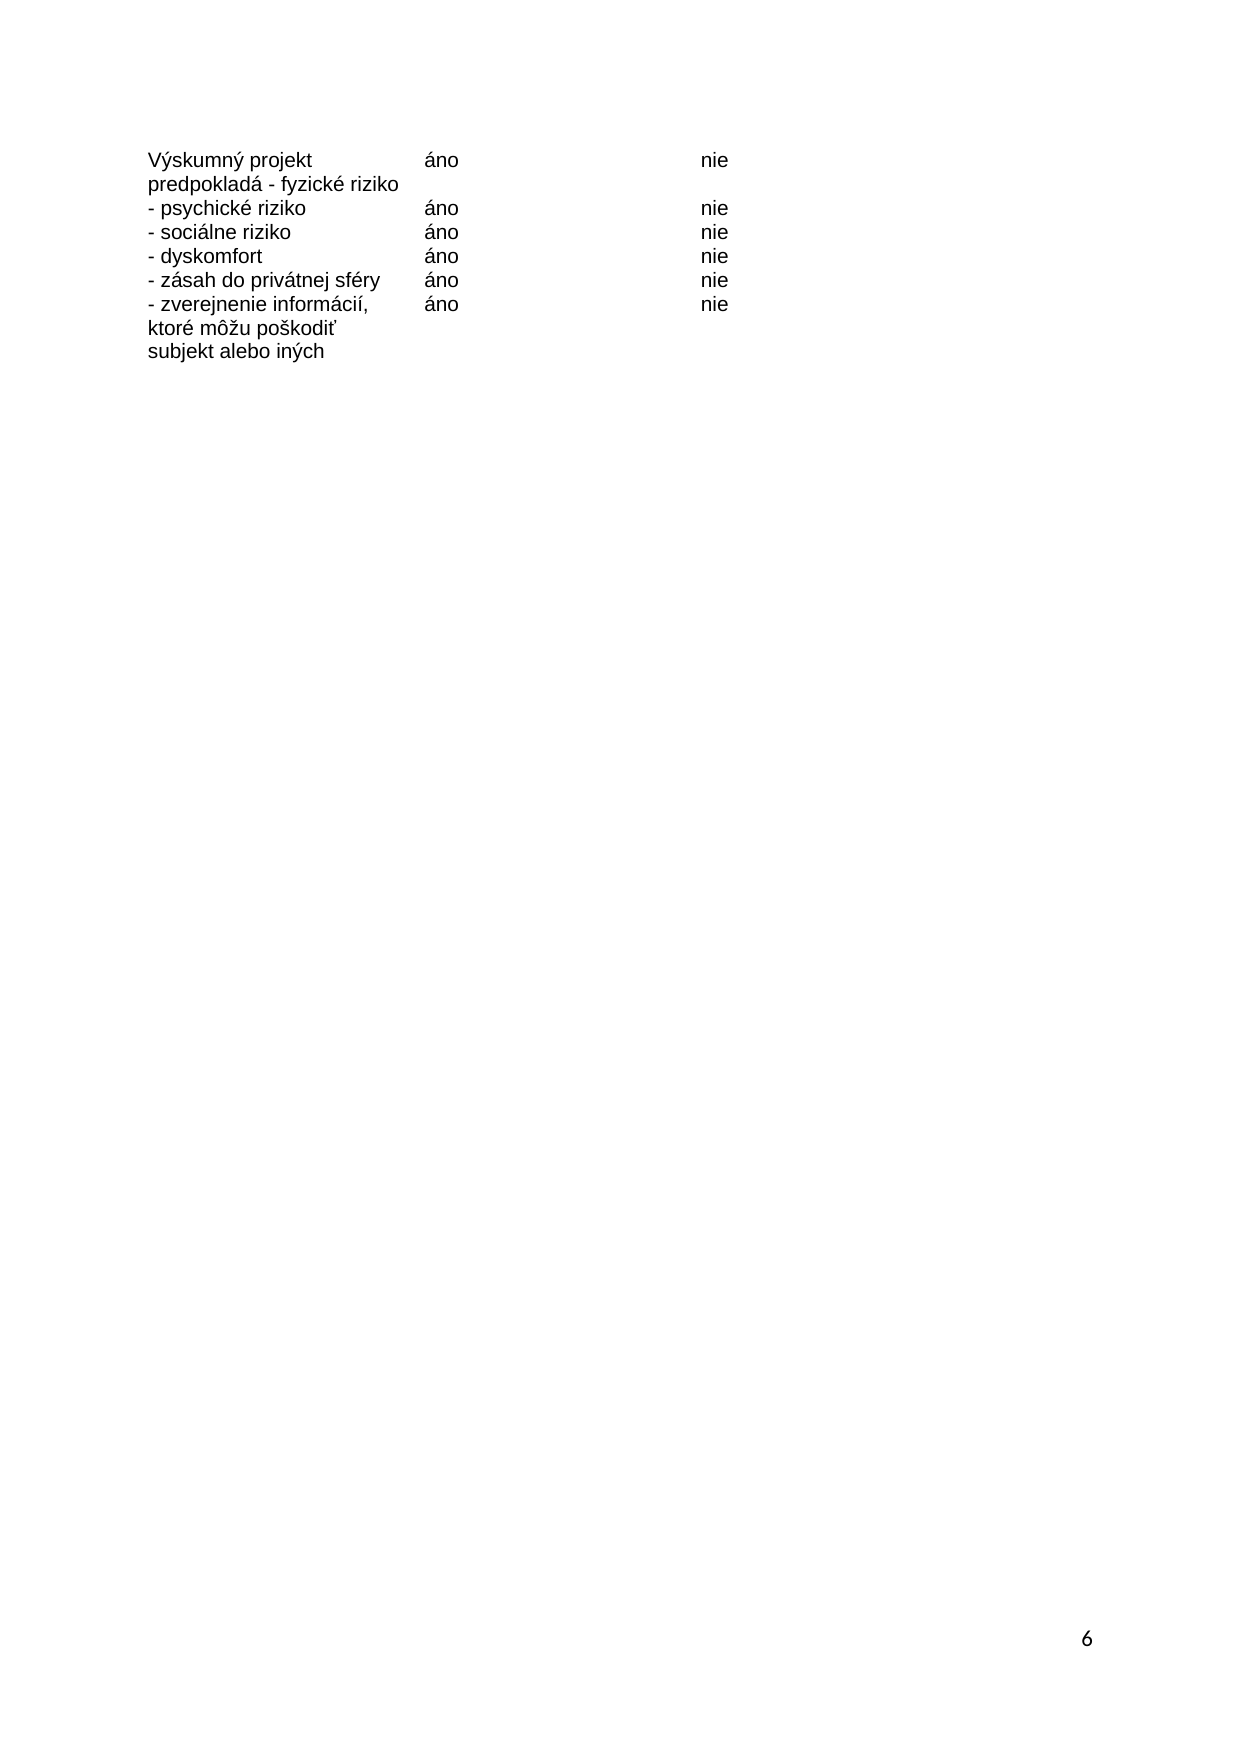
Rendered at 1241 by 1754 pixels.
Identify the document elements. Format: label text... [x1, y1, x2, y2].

table_header Výskumný projekt predpokladá - fyzické riziko [136, 148, 413, 196]
table_cell áno [413, 268, 689, 291]
table_header áno [413, 148, 689, 196]
table_cell nie [689, 196, 966, 219]
table_header nie [689, 148, 966, 196]
table_cell áno [413, 244, 689, 267]
table_cell - zverejnenie informácií, ktoré môžu poškodiť subjekt alebo iných [136, 291, 413, 363]
table_cell nie [689, 220, 966, 243]
table_cell nie [689, 291, 966, 363]
table_cell nie [689, 268, 966, 291]
table_cell nie [689, 244, 966, 267]
table_cell áno [413, 220, 689, 243]
table_cell áno [413, 291, 689, 363]
table_cell - psychické riziko [136, 196, 413, 219]
table_cell - sociálne riziko [136, 220, 413, 243]
table_cell - zásah do privátnej sféry [136, 268, 413, 291]
table_cell - dyskomfort [136, 244, 413, 267]
table_cell áno [413, 196, 689, 219]
